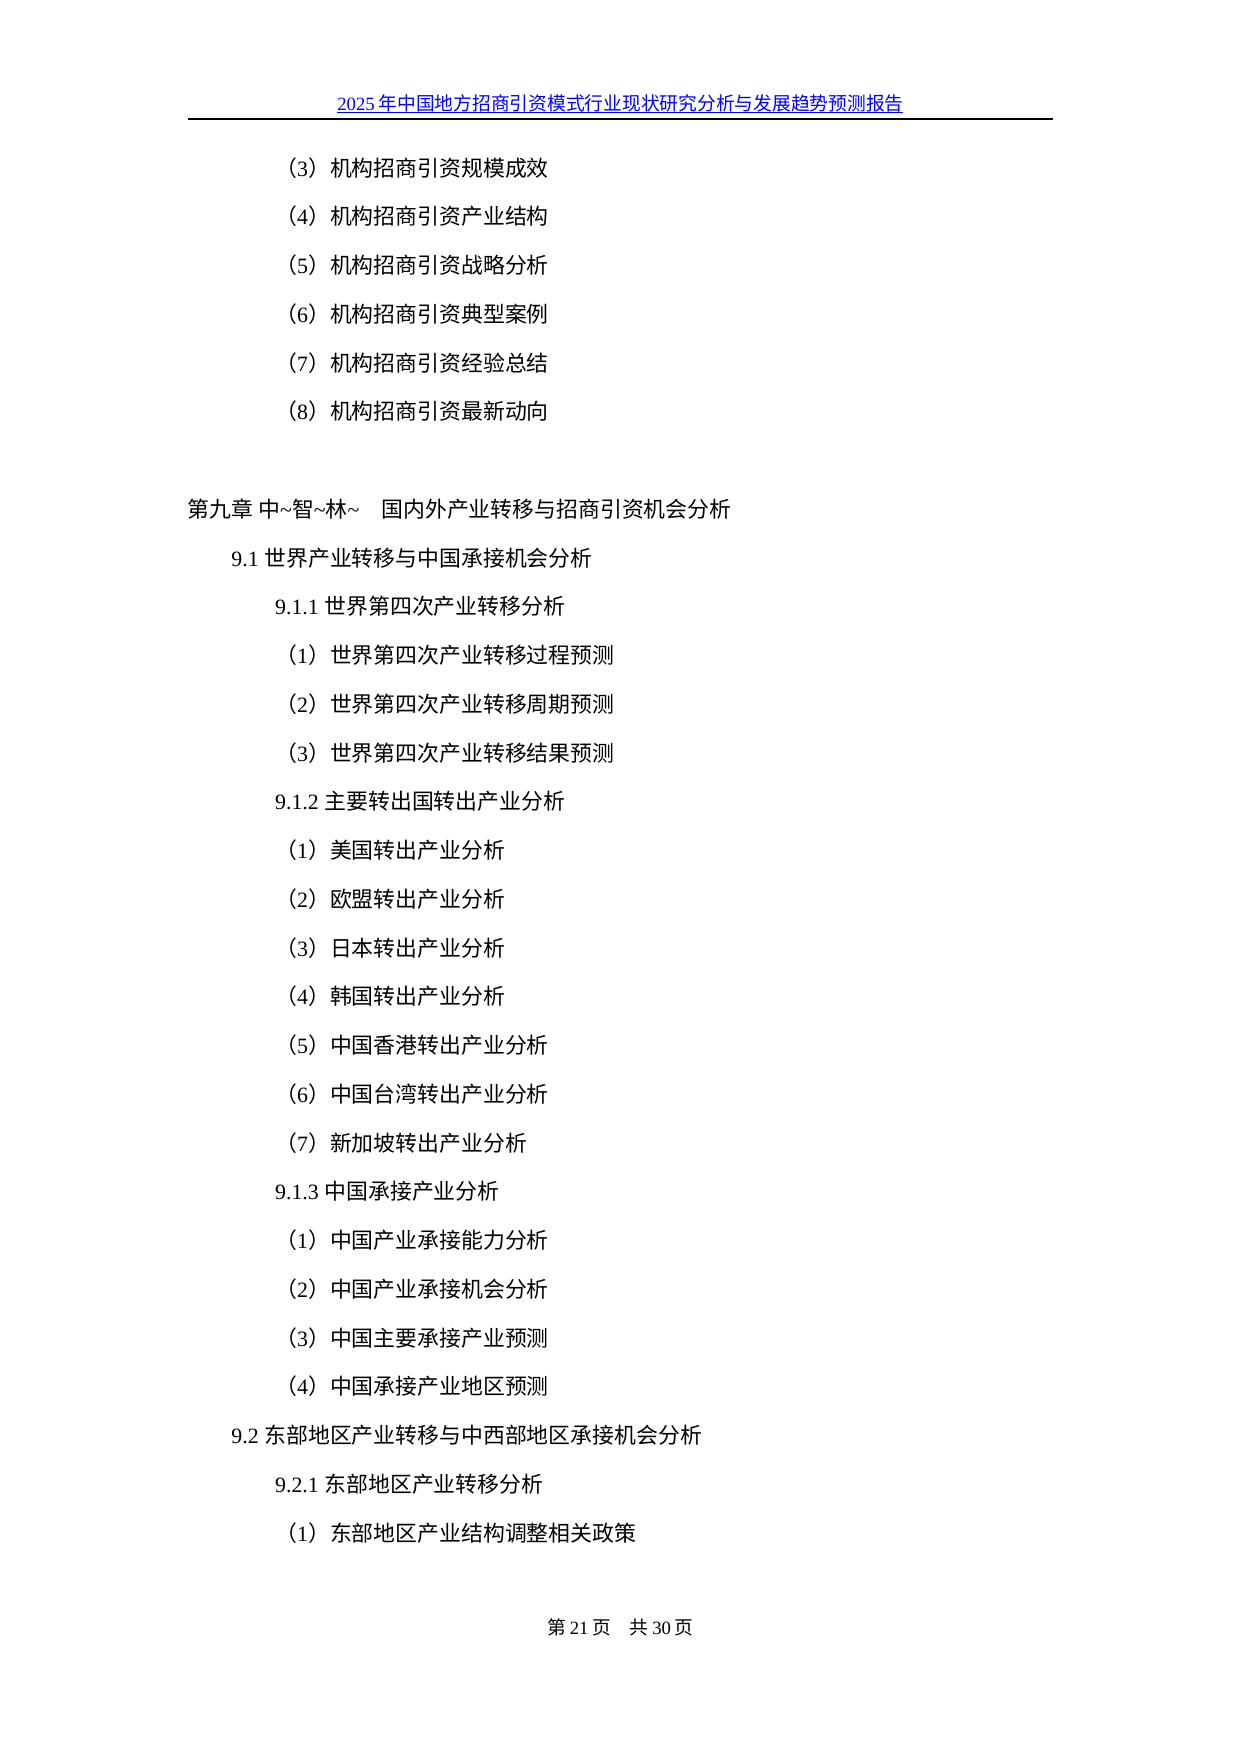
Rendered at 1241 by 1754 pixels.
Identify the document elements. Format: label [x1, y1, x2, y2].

text [187, 150, 1053, 1548]
